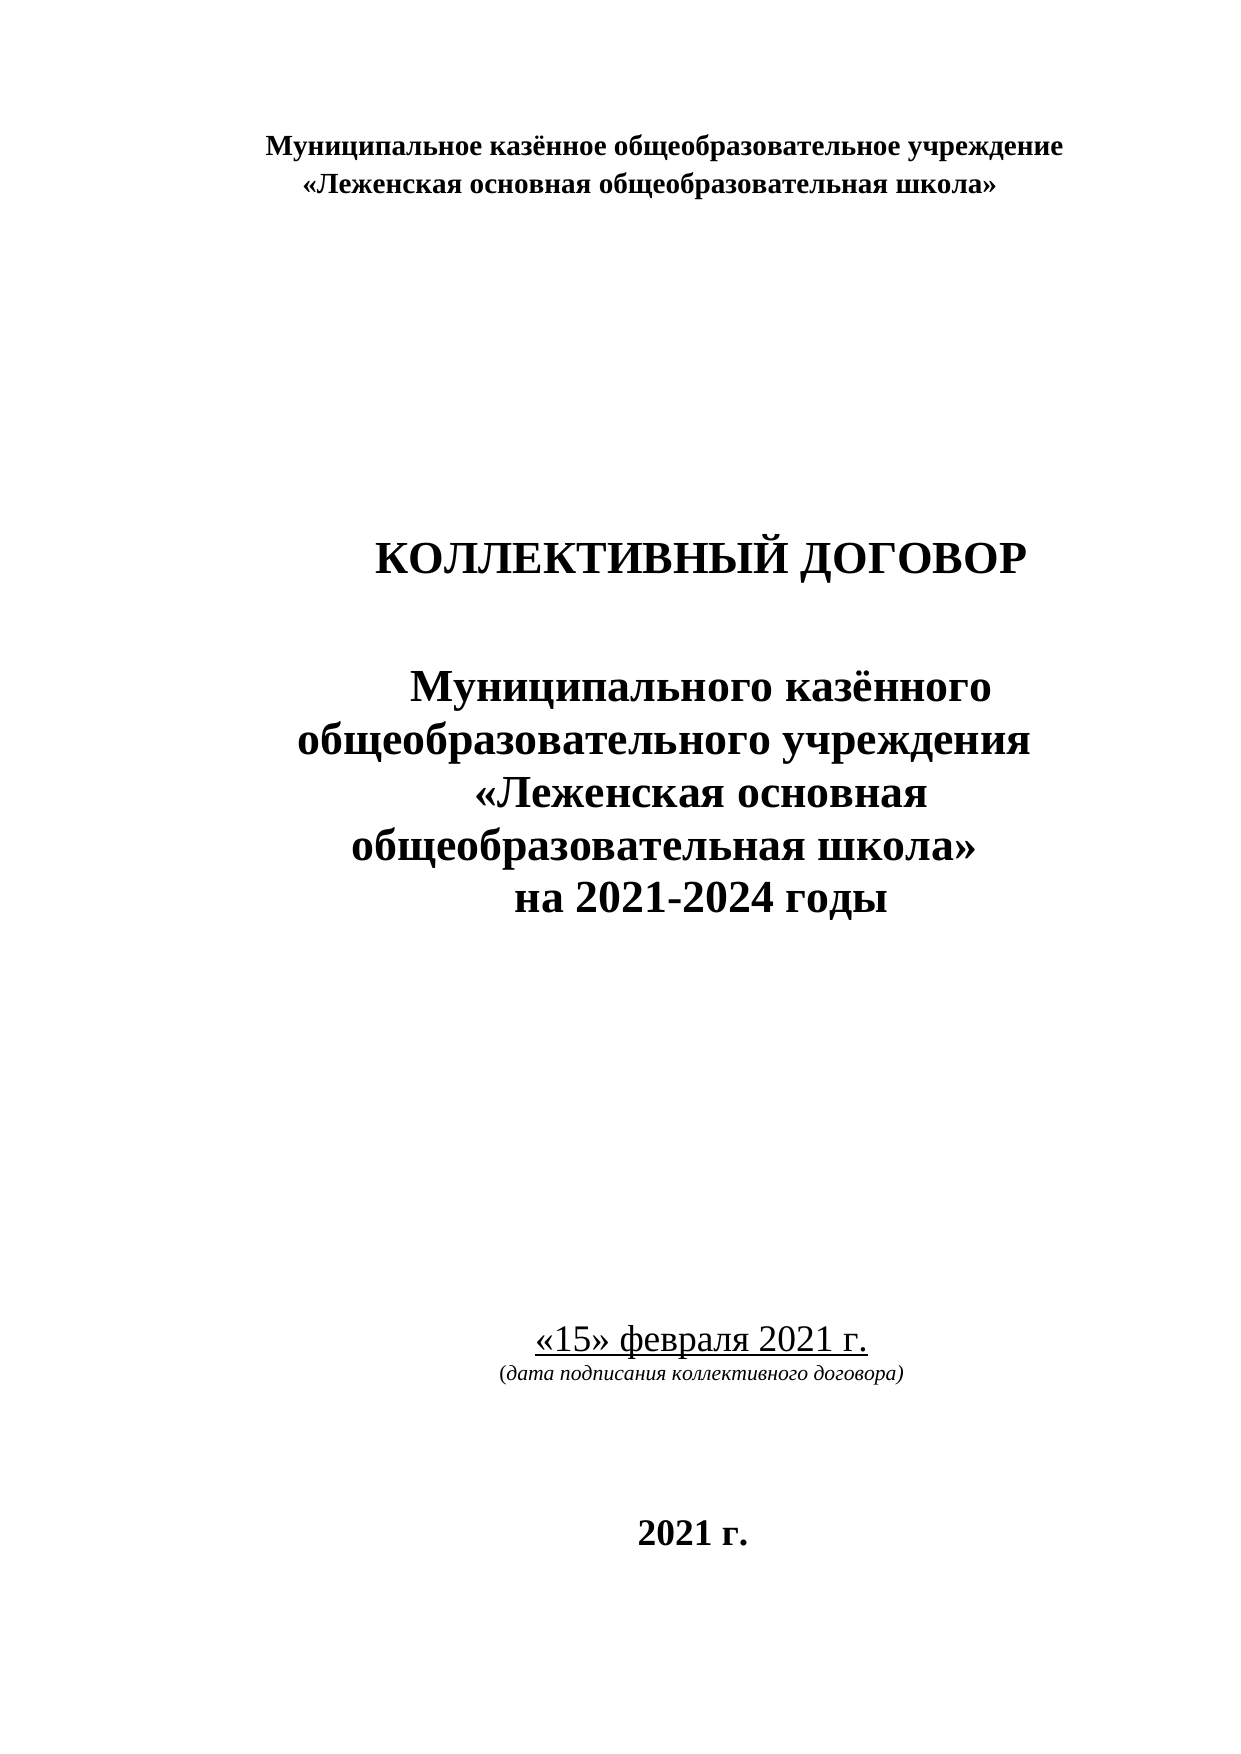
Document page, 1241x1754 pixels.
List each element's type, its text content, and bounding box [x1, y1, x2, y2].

text 2021 г. [177, 1510, 1152, 1553]
text (дата подписания коллективного договора) [177, 1359, 1152, 1403]
subtitle «Леженская основная общеобразовательная школа» [177, 764, 1152, 870]
subtitle Муниципального казённого общеобразовательного учреждения [177, 659, 1152, 764]
text Муниципальное казённое общеобразовательное учреждение [177, 128, 1152, 161]
text «15» февраля 2021 г. [177, 1316, 1152, 1359]
subtitle «Леженская основная общеобразовательная школа» [177, 166, 1152, 200]
subtitle КОЛЛЕКТИВНЫЙ ДОГОВОР [177, 530, 1152, 583]
subtitle на 2021-2024 годы [177, 870, 1152, 923]
